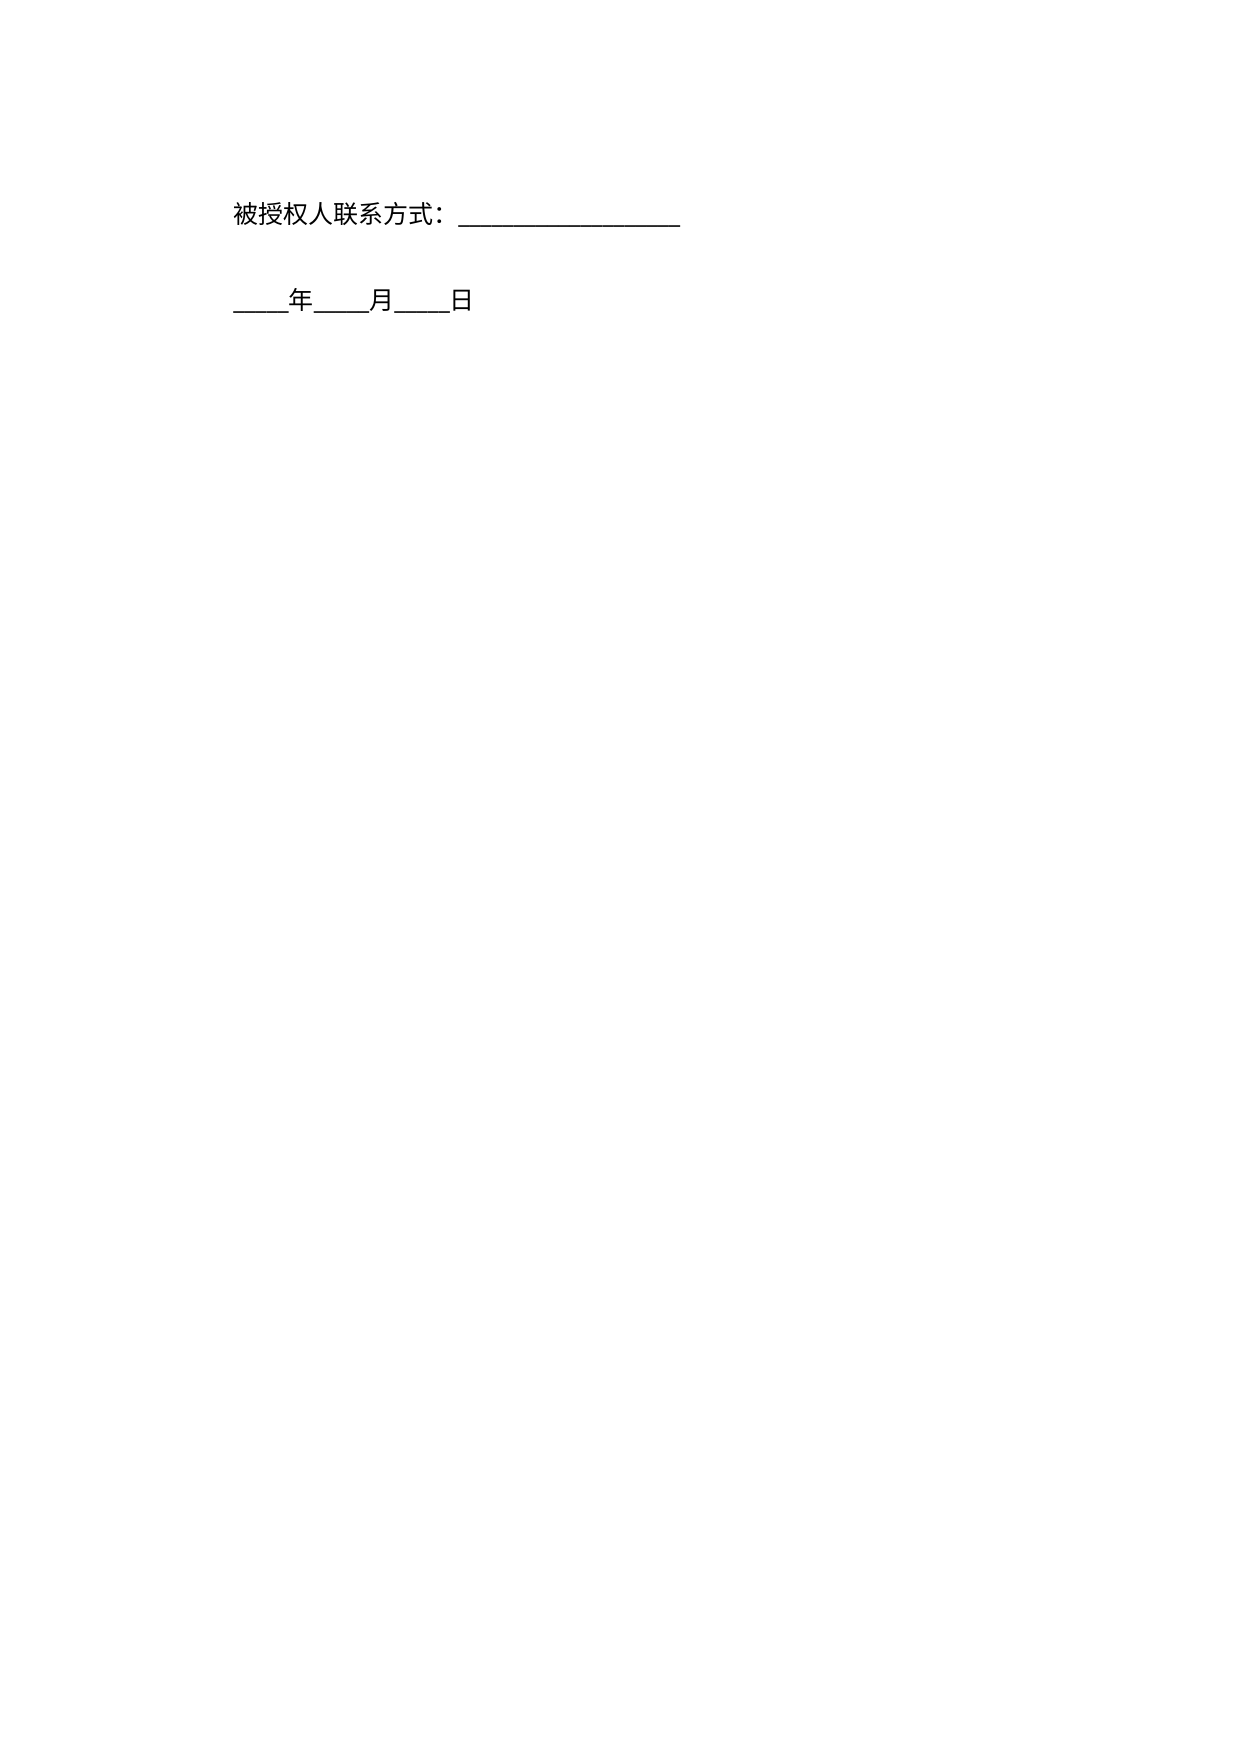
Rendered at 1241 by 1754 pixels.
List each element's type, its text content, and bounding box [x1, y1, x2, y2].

text _____年_____月_____日 [183, 265, 1093, 333]
text 被授权人联系方式：____________________ [183, 179, 1093, 247]
